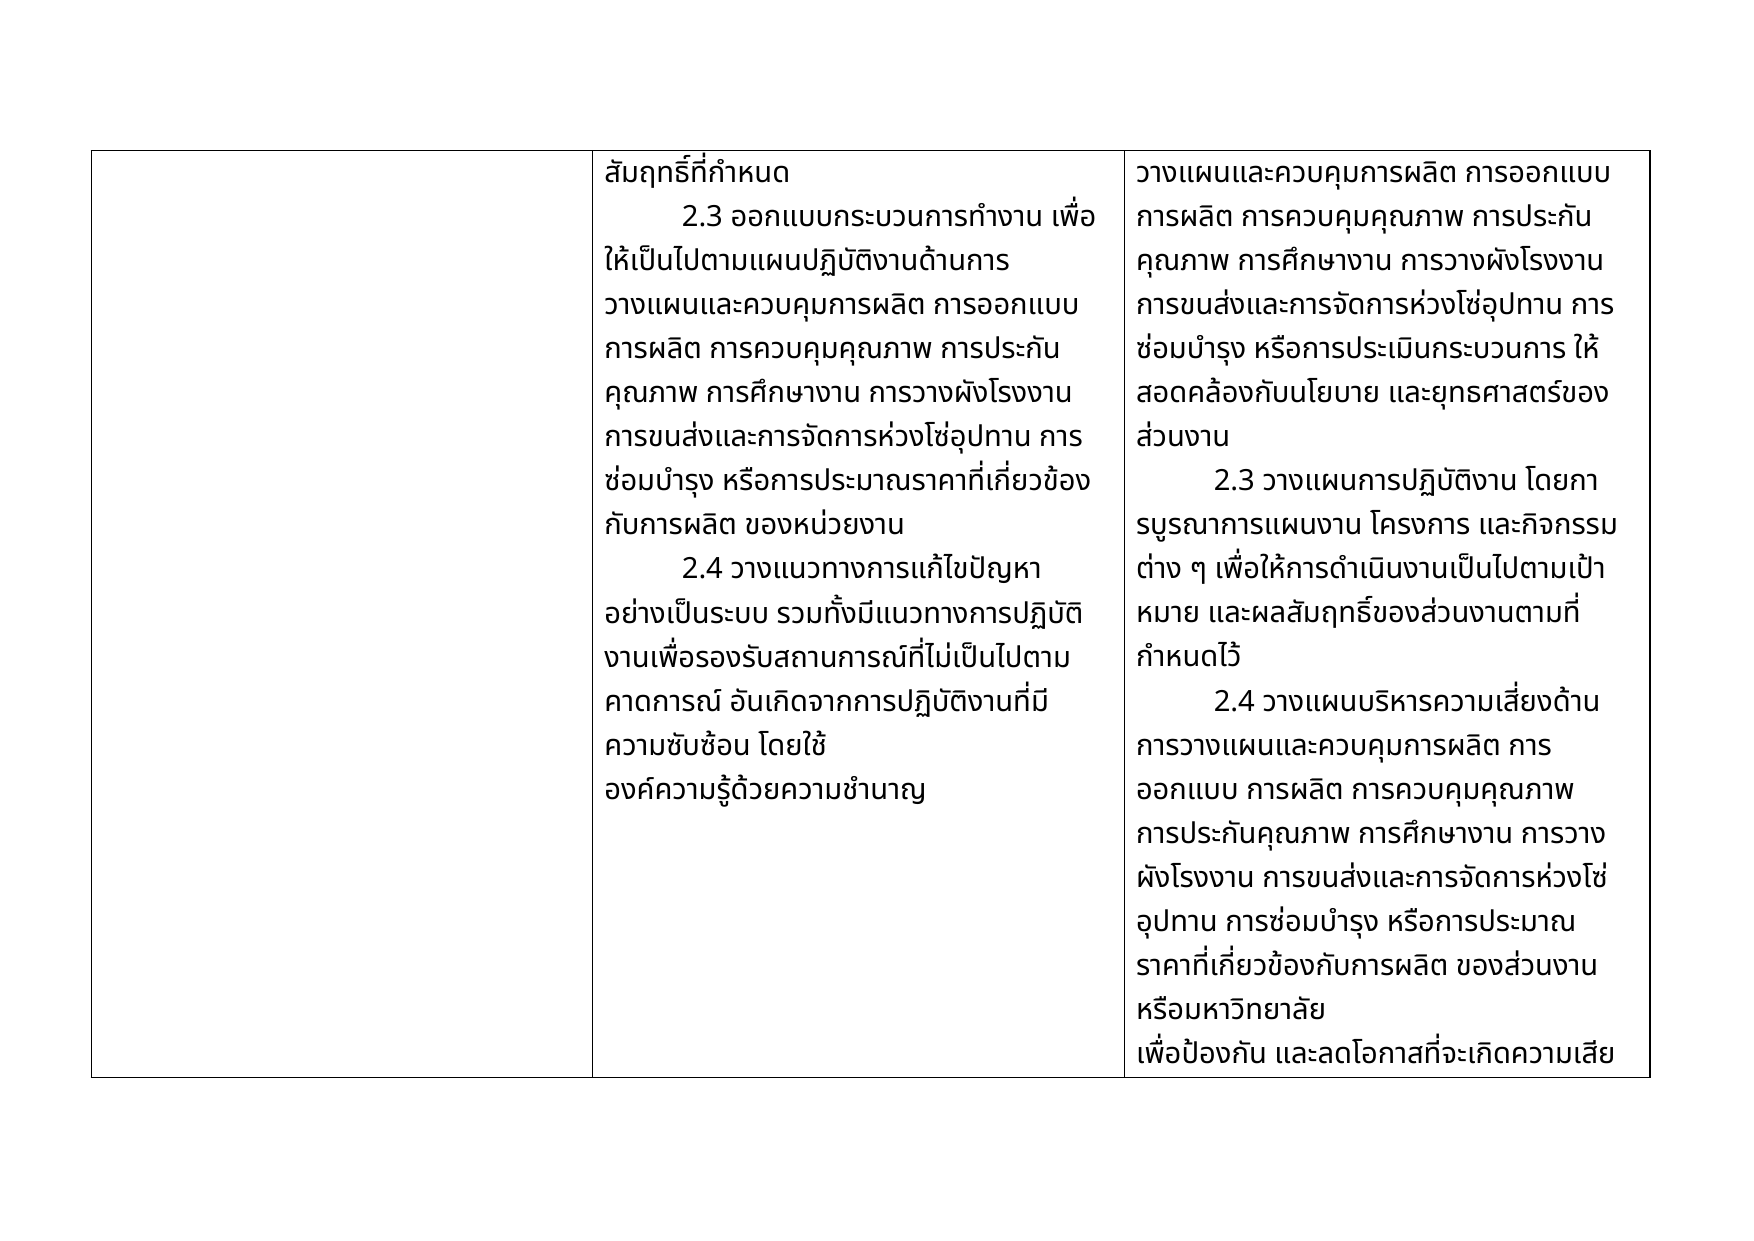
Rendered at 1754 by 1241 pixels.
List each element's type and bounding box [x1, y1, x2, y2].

table_cell [92, 151, 592, 1077]
table_cell [1125, 151, 1649, 1077]
table_cell [593, 151, 1124, 1077]
